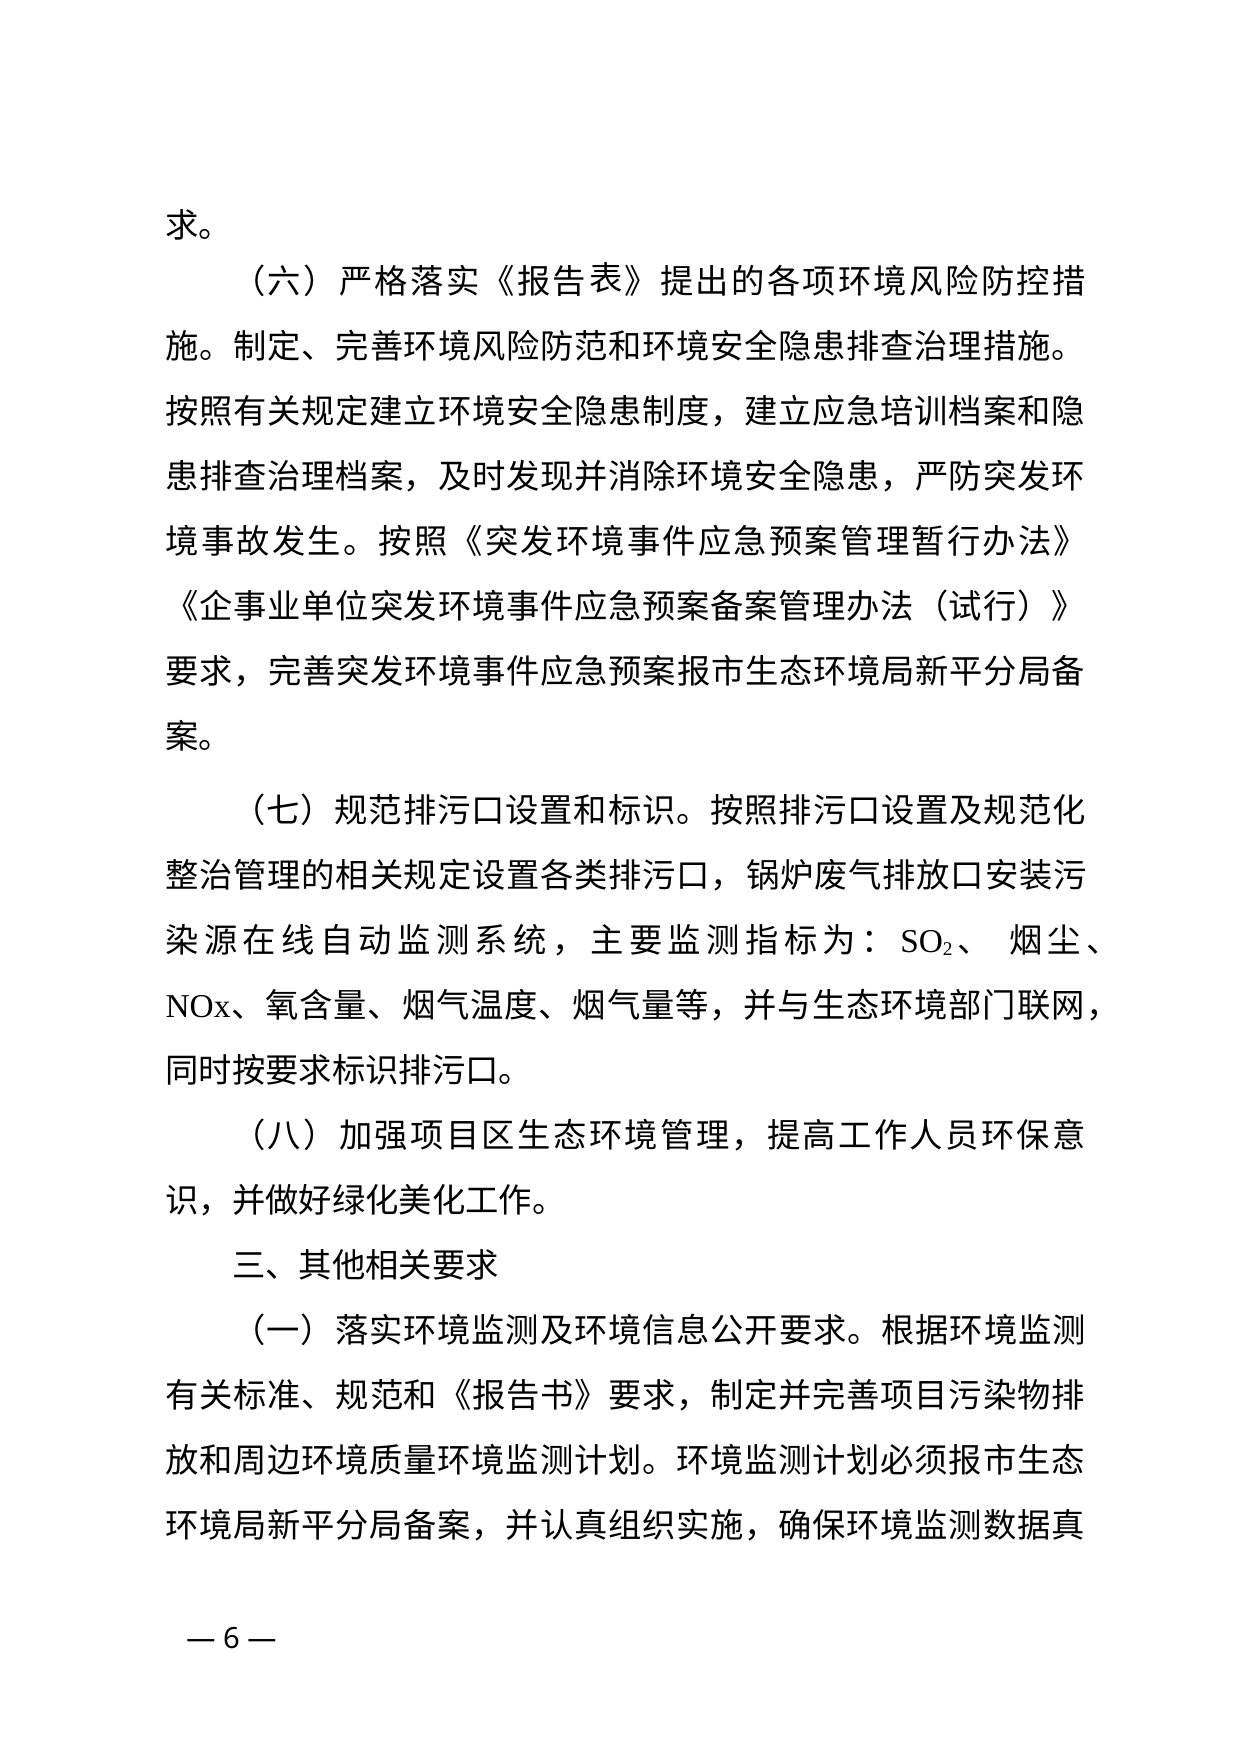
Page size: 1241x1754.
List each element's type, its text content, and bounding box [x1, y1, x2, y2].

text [165, 1295, 1087, 1555]
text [165, 190, 1087, 255]
text （八）加强项目区生态环境管理，提高工作人员环保意识，并做好绿化美化工作。 [165, 1100, 1087, 1230]
text 三、其他相关要求 [165, 1230, 1087, 1295]
text （七）规范排污口设置和标识。按照排污口设置及规范化整治管理的相关规定设置各类排污口，锅炉废气排放口安装污染源在线自动监测系统，主要监测指标为：SO2、 烟尘、NOx、氧含量、烟气温度、烟气量等，并与生态环境部门联网，同时按要求标识排污口。 [165, 775, 1087, 1100]
text （六）严格落实《报告表》提出的各项环境风险防控措施。制定、完善环境风险防范和环境安全隐患排查治理措施。按照有关规定建立环境安全隐患制度，建立应急培训档案和隐患排查治理档案，及时发现并消除环境安全隐患，严防突发环境事故发生。按照《突发环境事件应急预案管理暂行办法》《企事业单位突发环境事件应急预案备案管理办法（试行）》要求，完善突发环境事件应急预案报市生态环境局新平分局备案。 [165, 255, 1087, 775]
